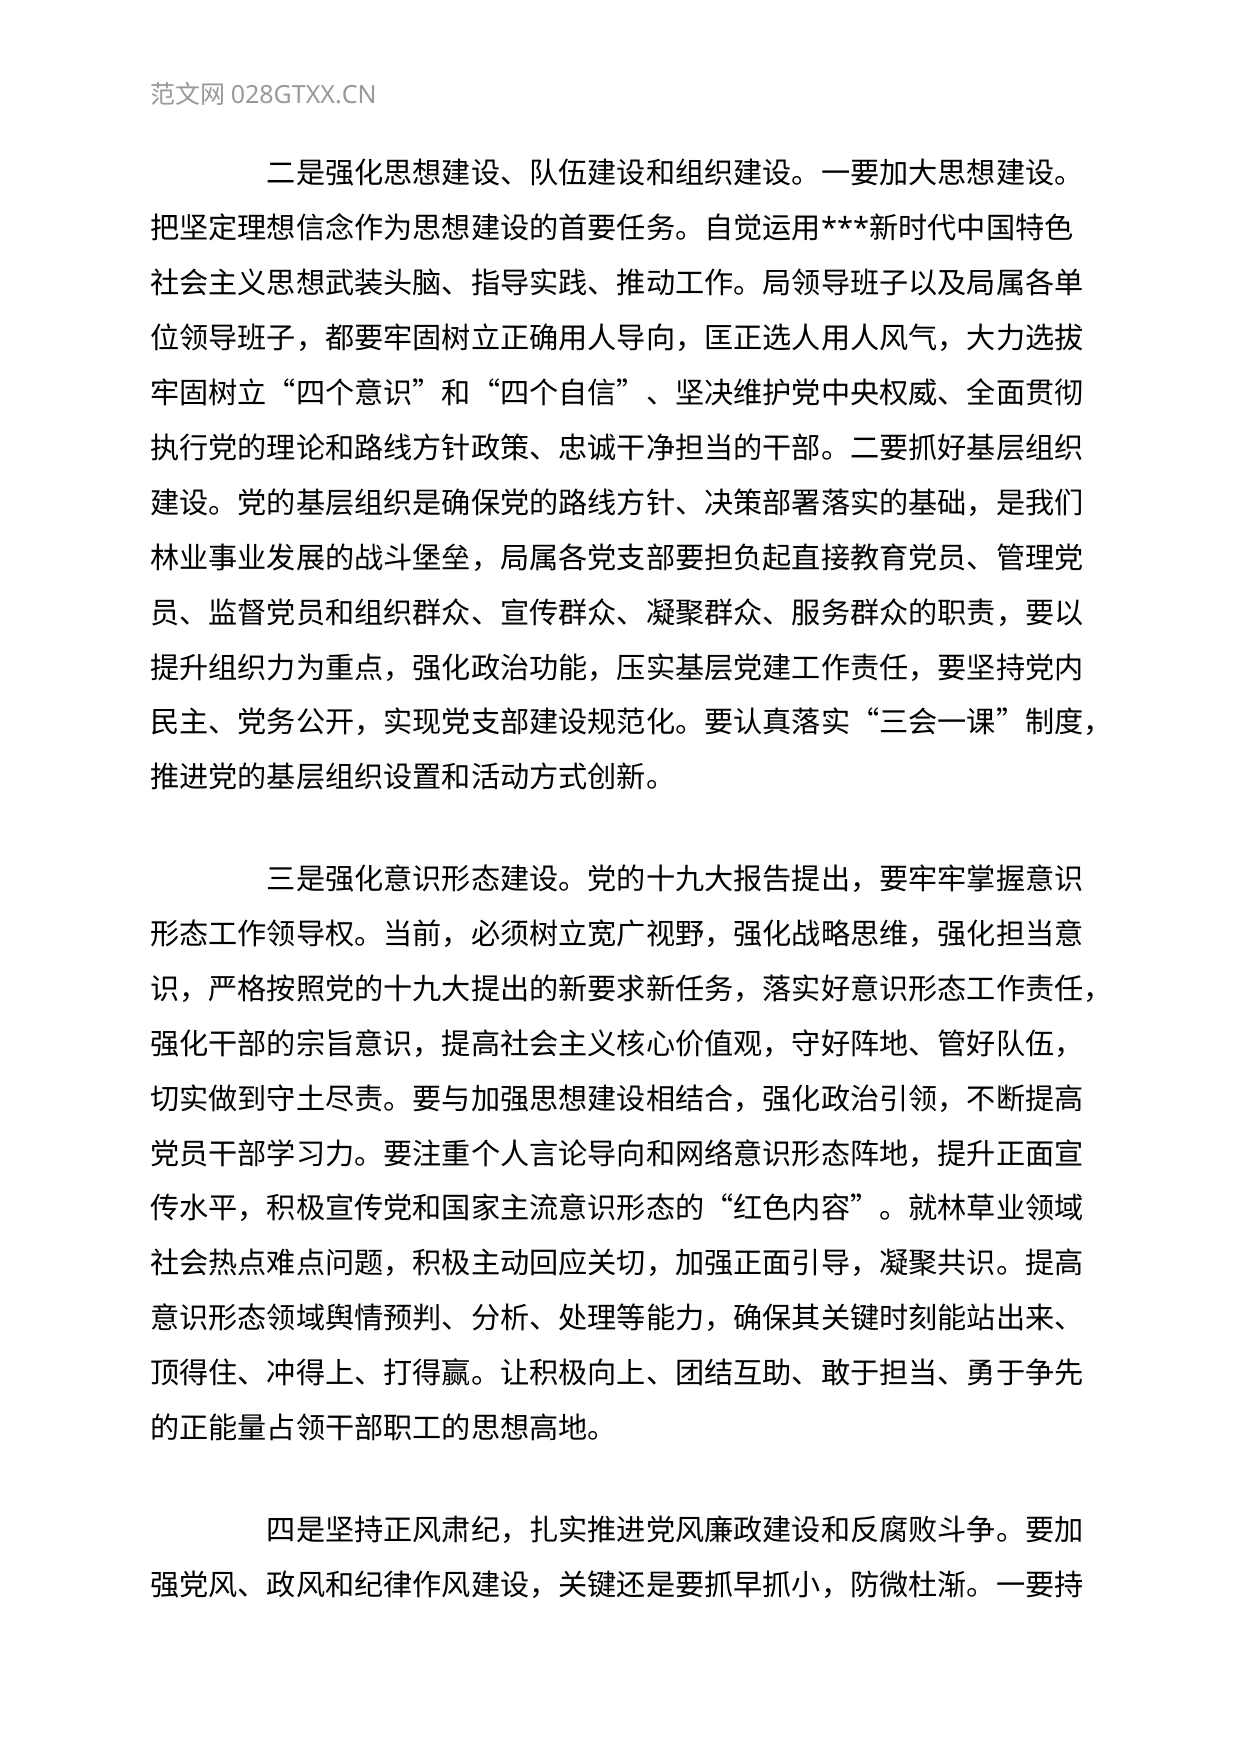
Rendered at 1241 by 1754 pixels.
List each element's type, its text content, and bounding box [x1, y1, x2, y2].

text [150, 1506, 1090, 1604]
text 二是强化思想建设、队伍建设和组织建设。一要加大思想建设。把坚定理想信念作为思想建设的首要任务。自觉运用***新时代中国特色社会主义思想武装头脑、指导实践、推动工作。局领导班子以及局属各单位领导班子，都要牢固树立正确用人导向，匡正选人用人风气，大力选拔牢固树立“四个意识”和“四个自信”、坚决维护党中央权威、全面贯彻执行党的理论和路线方针政策、忠诚干净担当的干部。二要抓好基层组织建设。党的基层组织是确保党的路线方针、决策部署落实的基础，是我们林业事业发展的战斗堡垒，局属各党支部要担负起直接教育党员、管理党员、监督党员和组织群众、宣传群众、凝聚群众、服务群众的职责，要以提升组织力为重点，强化政治功能，压实基层党建工作责任，要坚持党内民主、党务公开，实现党支部建设规范化。要认真落实“三会一课”制度，推进党的基层组织设置和活动方式创新。 [150, 150, 1090, 796]
text 三是强化意识形态建设。党的十九大报告提出，要牢牢掌握意识形态工作领导权。当前，必须树立宽广视野，强化战略思维，强化担当意识，严格按照党的十九大提出的新要求新任务，落实好意识形态工作责任，强化干部的宗旨意识，提高社会主义核心价值观，守好阵地、管好队伍，切实做到守土尽责。要与加强思想建设相结合，强化政治引领，不断提高党员干部学习力。要注重个人言论导向和网络意识形态阵地，提升正面宣传水平，积极宣传党和国家主流意识形态的“红色内容”。就林草业领域社会热点难点问题，积极主动回应关切，加强正面引导，凝聚共识。提高意识形态领域舆情预判、分析、处理等能力，确保其关键时刻能站出来、顶得住、冲得上、打得赢。让积极向上、团结互助、敢于担当、勇于争先的正能量占领干部职工的思想高地。 [150, 856, 1090, 1447]
